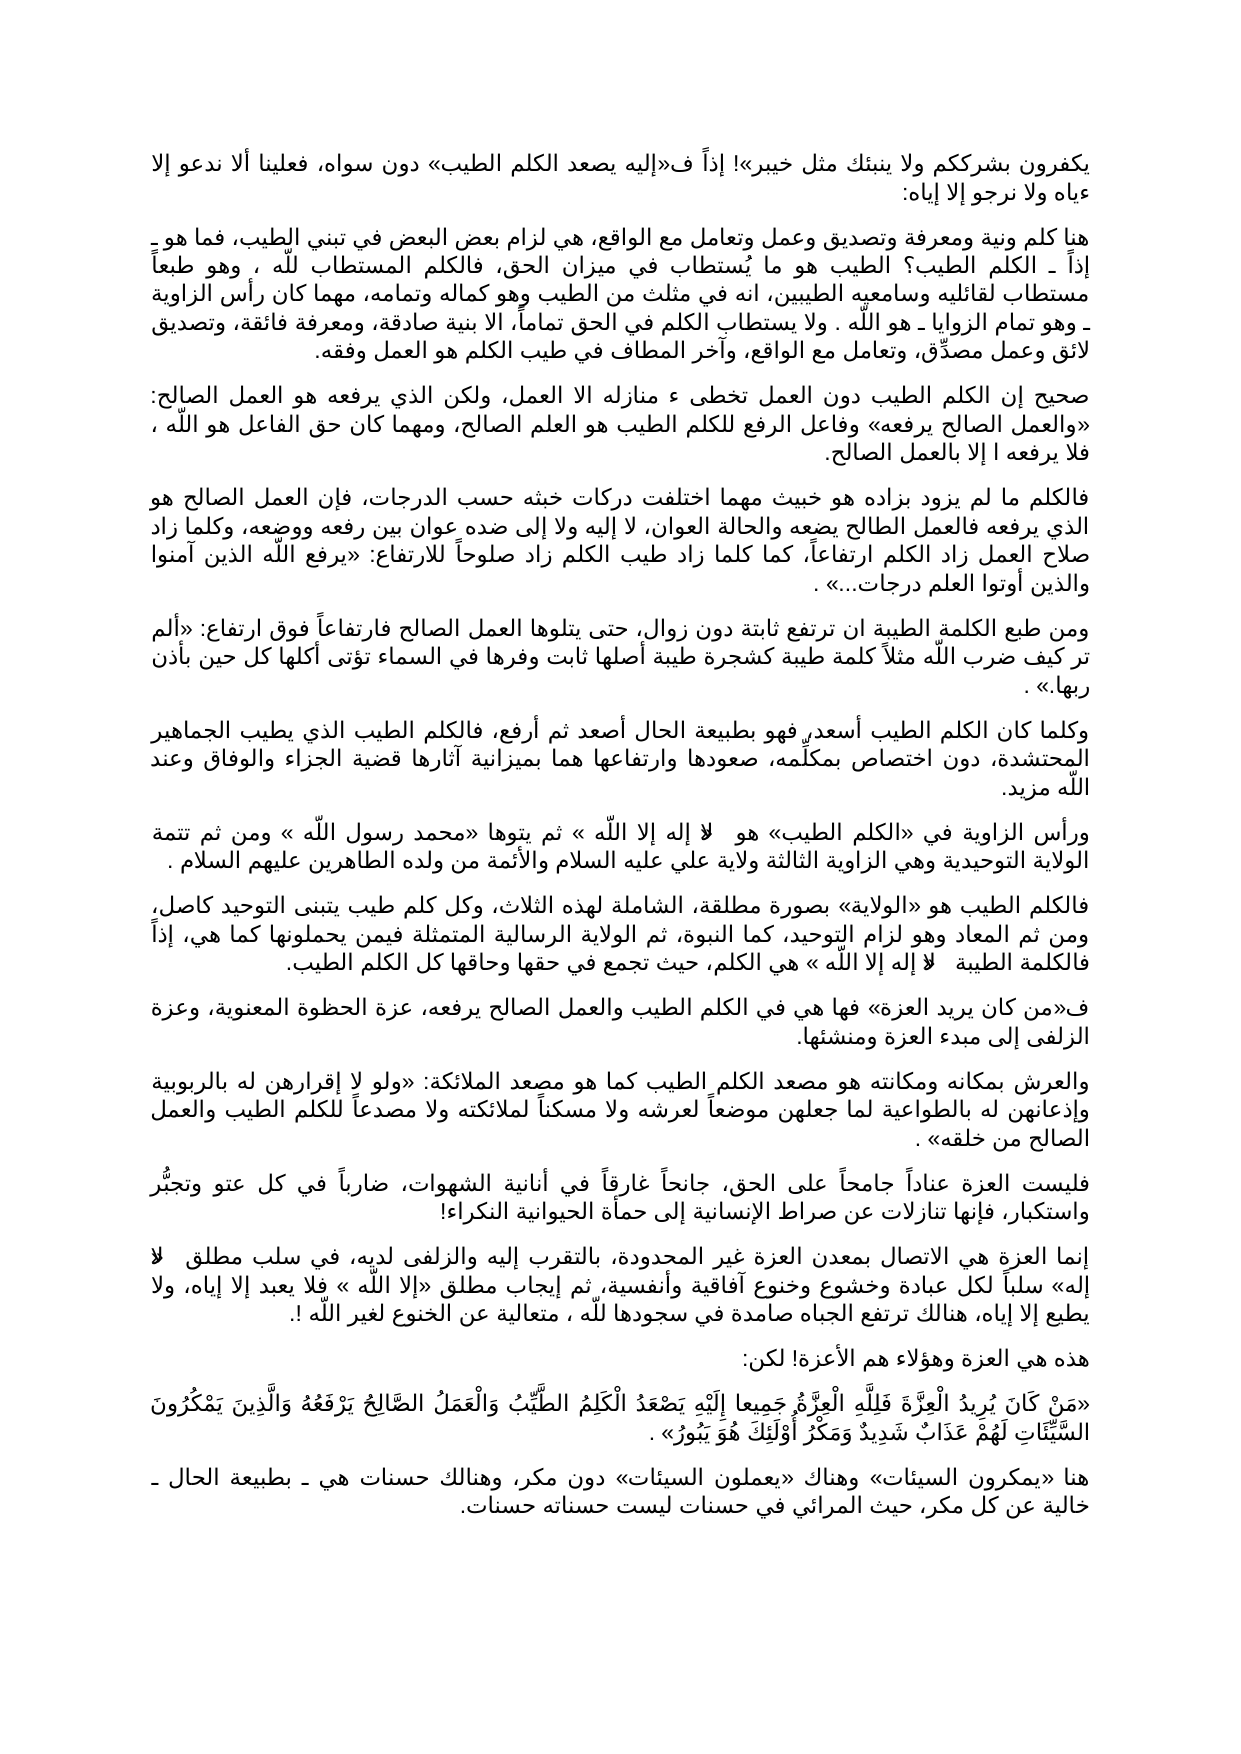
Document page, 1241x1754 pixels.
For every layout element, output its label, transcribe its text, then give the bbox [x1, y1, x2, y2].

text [150, 150, 1090, 205]
text هذه هي العزة وهؤلاء هم الأعزة! لكن: [150, 1345, 1090, 1372]
text ف«من كان يريد العزة» فها هي في الكلم الطيب والعمل الصالح يرفعه، عزة الحظوة المعنوية، وعزة الزلفى إلى مبدء العزة ومنشئها. [150, 994, 1090, 1049]
text ومن طبع الكلمة الطيبة ان ترتفع ثابتة دون زوال، حتى يتلوها العمل الصالح فارتفاعاً فوق ارتفاع: «ألم تر كيف ضرب اللّه مثلاً كلمة طيبة كشجرة طيبة أصلها ثابت وفرها في السماء تؤتى أكلها كل حين بأذن ربها.» . [150, 615, 1090, 698]
text ورأس الزاوية في «الكلم الطيب» هو «لا إله إلا اللّه » ثم يتوها «محمد رسول اللّه » ومن ثم تتمة الولاية التوحيدية وهي الزاوية الثالثة ولاية علي عليه السلام والأئمة من ولده الطاهرين عليهم السلام . [150, 819, 1090, 873]
text والعرش بمكانه ومكانته هو مصعد الكلم الطيب كما هو مصعد الملائكة: «ولو لا إقرارهن له بالربوبية وإذعانهن له بالطواعية لما جعلهن موضعاً لعرشه ولا مسكناً لملائكته ولا مصدعاً للكلم الطيب والعمل الصالح من خلقه» . [150, 1068, 1090, 1151]
text فالكلم الطيب هو «الولاية» بصورة مطلقة، الشاملة لهذه الثلاث، وكل كلم طيب يتبنى التوحيد كاصل، ومن ثم المعاد وهو لزام التوحيد، كما النبوة، ثم الولاية الرسالية المتمثلة فيمن يحملونها كما هي، إذاً فالكلمة الطيبة «لا إله إلا اللّه » هي الكلم، حيث تجمع في حقها وحاقها كل الكلم الطيب. [150, 892, 1090, 976]
text فليست العزة عناداً جامحاً على الحق، جانحاً غارقاً في أنانية الشهوات، ضارباً في كل عتو وتجبُّر واستكبار، فإنها تنازلات عن صراط الإنسانية إلى حمأة الحيوانية النكراء! [150, 1170, 1090, 1224]
text وكلما كان الكلم الطيب أسعد، فهو بطبيعة الحال أصعد ثم أرفع، فالكلم الطيب الذي يطيب الجماهير المحتشدة، دون اختصاص بمكلِّمه، صعودها وارتفاعها هما بميزانية آثارها قضية الجزاء والوفاق وعند اللّه مزيد. [150, 717, 1090, 800]
text «مَنْ كَانَ يُرِيدُ الْعِزَّةَ فَلِلَّهِ الْعِزَّةُ جَمِيعا إِلَيْهِ يَصْعَدُ الْكَلِمُ الطَّيِّبُ وَالْعَمَلُ الصَّالِحُ يَرْفَعُهُ وَالَّذِينَ يَمْكُرُونَ السَّيِّئَاتِ لَهُمْ عَذَابٌ شَدِيدٌ وَمَكْرُ أُوْلَئِكَ هُوَ يَبُورُ» . [150, 1390, 1090, 1445]
text صحيح إن الكلم الطيب دون العمل تخطى ء منازله الا العمل، ولكن الذي يرفعه هو العمل الصالح: «والعمل الصالح يرفعه» وفاعل الرفع للكلم الطيب هو العلم الصالح، ومهما كان حق الفاعل هو اللّه ، فلا يرفعه ا إلا بالعمل الصالح. [150, 382, 1090, 466]
text هنا «يمكرون السيئات» وهناك «يعملون السيئات» دون مكر، وهنالك حسنات هي ـ بطبيعة الحال ـ خالية عن كل مكر، حيث المرائي في حسنات ليست حسناته حسنات. [150, 1464, 1090, 1519]
text هنا كلم ونية ومعرفة وتصديق وعمل وتعامل مع الواقع، هي لزام بعض البعض في تبني الطيب، فما هو ـ إذاً ـ الكلم الطيب؟ الطيب هو ما يُستطاب في ميزان الحق، فالكلم المستطاب للّه ، وهو طبعاً مستطاب لقائليه وسامعيه الطيبين، انه في مثلث من الطيب وهو كماله وتمامه، مهما كان رأس الزاوية ـ وهو تمام الزوايا ـ هو اللّه . ولا يستطاب الكلم في الحق تماماً، الا بنية صادقة، ومعرفة فائقة، وتصديق لائق وعمل مصدِّق، وتعامل مع الواقع، وآخر المطاف في طيب الكلم هو العمل وفقه. [150, 223, 1090, 364]
text فالكلم ما لم يزود بزاده هو خبيث مهما اختلفت دركات خبثه حسب الدرجات، فإن العمل الصالح هو الذي يرفعه فالعمل الطالح يضعه والحالة العوان، لا إليه ولا إلى ضده عوان بين رفعه ووضعه، وكلما زاد صلاح العمل زاد الكلم ارتفاعاً، كما كلما زاد طيب الكلم زاد صلوحاً للارتفاع: «يرفع اللّه الذين آمنوا والذين أوتوا العلم درجات...» . [150, 484, 1090, 596]
text إنما العزة هي الاتصال بمعدن العزة غير المحدودة، بالتقرب إليه والزلفى لديه، في سلب مطلق «لا إله» سلباً لكل عبادة وخشوع وخنوع آفاقية وأنفسية، ثم إيجاب مطلق «إلا اللّه » فلا يعبد إلا إياه، ولا يطيع إلا إياه، هنالك ترتفع الجباه صامدة في سجودها للّه ، متعالية عن الخنوع لغير اللّه !. [150, 1243, 1090, 1327]
